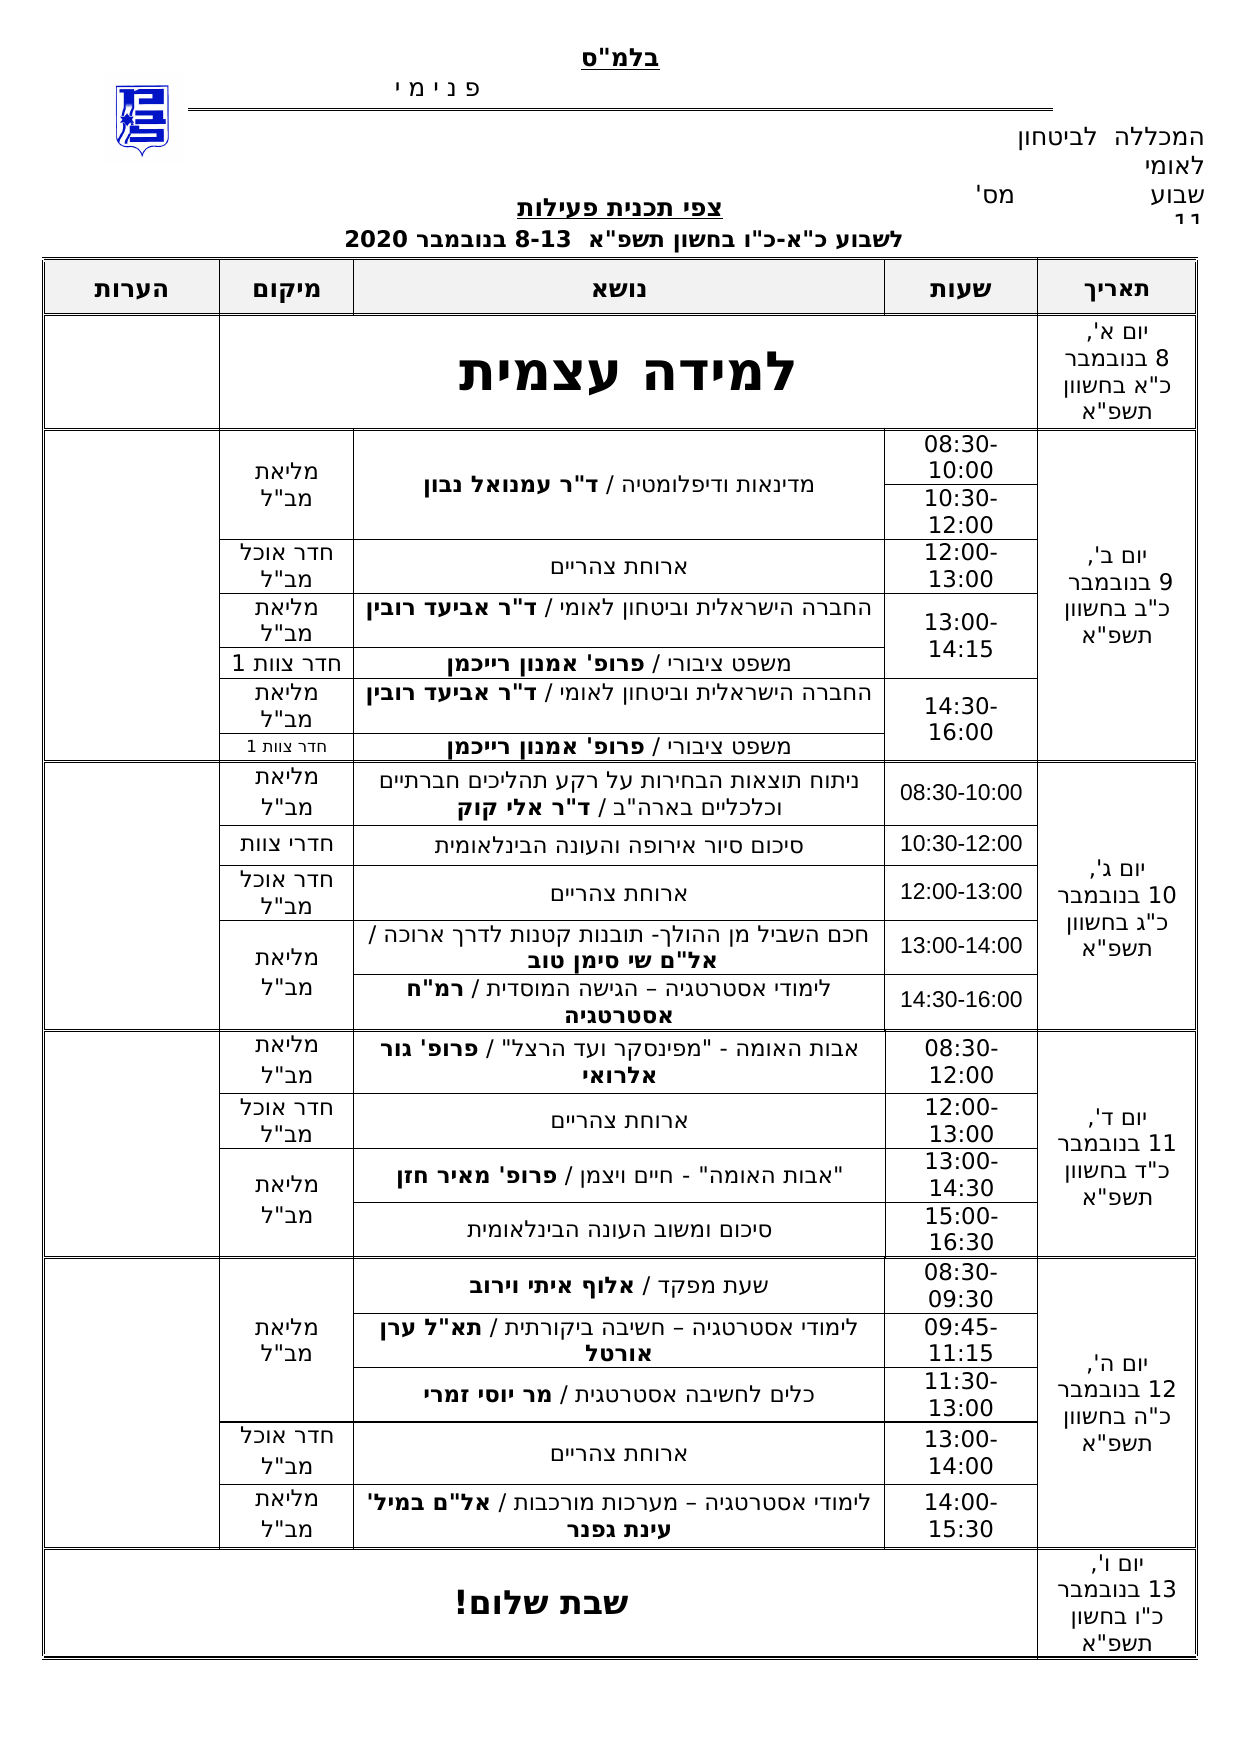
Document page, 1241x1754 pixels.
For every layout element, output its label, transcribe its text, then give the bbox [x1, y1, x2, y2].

table_cell לימודי אסטרטגיה – חשיבה ביקורתית / תא"ל ערן אורטל [354, 1314, 884, 1367]
table_cell חדר צוות 1 [220, 734, 353, 760]
table_cell חכם השביל מן ההולך- תובנות קטנות לדרך ארוכה / אל"ם שי סימן טוב [354, 921, 884, 974]
table_cell ארוחת צהריים [354, 540, 884, 593]
table_cell ארוחת צהריים [354, 866, 884, 920]
table_cell משפט ציבורי / פרופ' אמנון רייכמן [354, 734, 884, 760]
table_header תאריך [1038, 260, 1196, 313]
table_header הערות [44, 260, 219, 313]
table_cell מליאת מב"ל [220, 1485, 353, 1547]
table_cell 08:30-12:00 [886, 1032, 1037, 1093]
table_cell 11:30-13:00 [885, 1368, 1037, 1421]
table_cell יום ג', 10 בנובמבר כ"ג בחשוון תשפ"א [1038, 763, 1195, 1028]
text צפי תכנית פעילות [187, 193, 932, 222]
table_cell 10:30-12:00 [885, 826, 1037, 865]
table_cell יום ד', 11 בנובמבר כ"ד בחשוון תשפ"א [1038, 1032, 1195, 1256]
table_cell "אבות האומה" - חיים ויצמן / פרופ' מאיר חזן [354, 1149, 885, 1202]
table_header נושא [354, 260, 884, 313]
table_cell למידה עצמית [220, 316, 1037, 428]
table_cell [45, 431, 219, 760]
table_cell יום ב', 9 בנובמבר כ"ב בחשוון תשפ"א [1038, 431, 1195, 760]
table_cell כלים לחשיבה אסטרטגית / מר יוסי זמרי [354, 1368, 884, 1421]
table_cell לימודי אסטרטגיה – הגישה המוסדית / רמ"ח אסטרטגיה [354, 975, 884, 1028]
table_cell 12:00-13:00 [886, 1094, 1037, 1147]
table_cell יום א', 8 בנובמבר כ"א בחשוון תשפ"א [1038, 316, 1195, 428]
table_cell חדר אוכל מב"ל [220, 540, 353, 593]
table_cell 13:00-14:00 [885, 1423, 1037, 1484]
table_cell מליאת מב"ל [220, 1032, 353, 1093]
table_cell חדר אוכל מב"ל [220, 866, 353, 920]
table_cell ארוחת צהריים [354, 1094, 885, 1147]
table_cell 08:30-09:30 [885, 1259, 1037, 1313]
table_cell החברה הישראלית וביטחון לאומי / ד"ר אביעד רובין [354, 594, 884, 647]
table_cell מליאת מב"ל [220, 921, 353, 1028]
table_cell 13:00-14:00 [885, 921, 1037, 974]
table_cell 13:00-14:15 [885, 594, 1037, 678]
table_cell החברה הישראלית וביטחון לאומי / ד"ר אביעד רובין [354, 679, 884, 732]
table_cell מדינאות ודיפלומטיה / ד"ר עמנואל נבון [354, 431, 884, 538]
table_cell 14:00-15:30 [885, 1485, 1037, 1547]
table_cell מליאת מב"ל [220, 1259, 353, 1421]
table_cell 14:30-16:00 [885, 679, 1037, 760]
table_cell אבות האומה - "מפינסקר ועד הרצל" / פרופ' גור אלרואי [354, 1032, 885, 1093]
table_cell 15:00-16:30 [886, 1203, 1037, 1256]
table_cell 14:30-16:00 [885, 975, 1037, 1028]
table_cell 08:30-10:00 [885, 431, 1037, 484]
table_cell 08:30-10:00 [885, 763, 1037, 825]
table_cell שעת מפקד / אלוף איתי וירוב [354, 1259, 884, 1313]
table_cell ניתוח תוצאות הבחירות על רקע תהליכים חברתיים וכלכליים בארה"ב / ד"ר אלי קוק [354, 763, 884, 825]
table_cell משפט ציבורי / פרופ' אמנון רייכמן [354, 648, 884, 678]
table_cell חדר אוכל מב"ל [220, 1094, 353, 1147]
table_cell יום ו', 13 בנובמבר כ"ו בחשון תשפ"א [1038, 1550, 1196, 1656]
table_cell מליאת מב"ל [220, 679, 353, 732]
table_cell 09:45-11:15 [885, 1314, 1037, 1367]
table_cell שבת שלום! [44, 1550, 1037, 1656]
table_cell [45, 1259, 219, 1547]
table_cell 13:00-14:30 [886, 1149, 1037, 1202]
table_cell מליאת מב"ל [220, 594, 353, 647]
table_cell לימודי אסטרטגיה – מערכות מורכבות / אל"ם במיל' עינת גפנר [354, 1485, 884, 1547]
table_header שעות [885, 260, 1037, 313]
table_cell חדר צוות 1 [220, 648, 353, 678]
table_cell מליאת מב"ל [220, 1149, 353, 1256]
table_cell ארוחת צהריים [354, 1423, 884, 1484]
table_cell 12:00-13:00 [885, 540, 1037, 593]
table_cell יום ה', 12 בנובמבר כ"ה בחשוון תשפ"א [1038, 1259, 1195, 1547]
text לשבוע כ"א-כ"ו בחשון תשפ"א 8-13 בנובמבר 2020 [187, 226, 1053, 253]
table_cell 10:30-12:00 [885, 485, 1037, 538]
table_cell סיכום ומשוב העונה הבינלאומית [354, 1203, 885, 1256]
table_cell חדר אוכל מב"ל [220, 1423, 353, 1484]
table_cell סיכום סיור אירופה והעונה הבינלאומית [354, 826, 884, 865]
table_cell מליאת מב"ל [220, 431, 353, 538]
text בלמ"ס [187, 43, 1053, 73]
table_cell מליאת מב"ל [220, 763, 353, 825]
text פ נ י מ י [187, 73, 1053, 111]
table_cell [45, 316, 219, 428]
table_cell [45, 1032, 219, 1256]
table_header מיקום [220, 260, 353, 313]
table_cell 12:00-13:00 [885, 866, 1037, 920]
table_cell חדרי צוות [220, 826, 353, 865]
table_cell [45, 763, 219, 1028]
